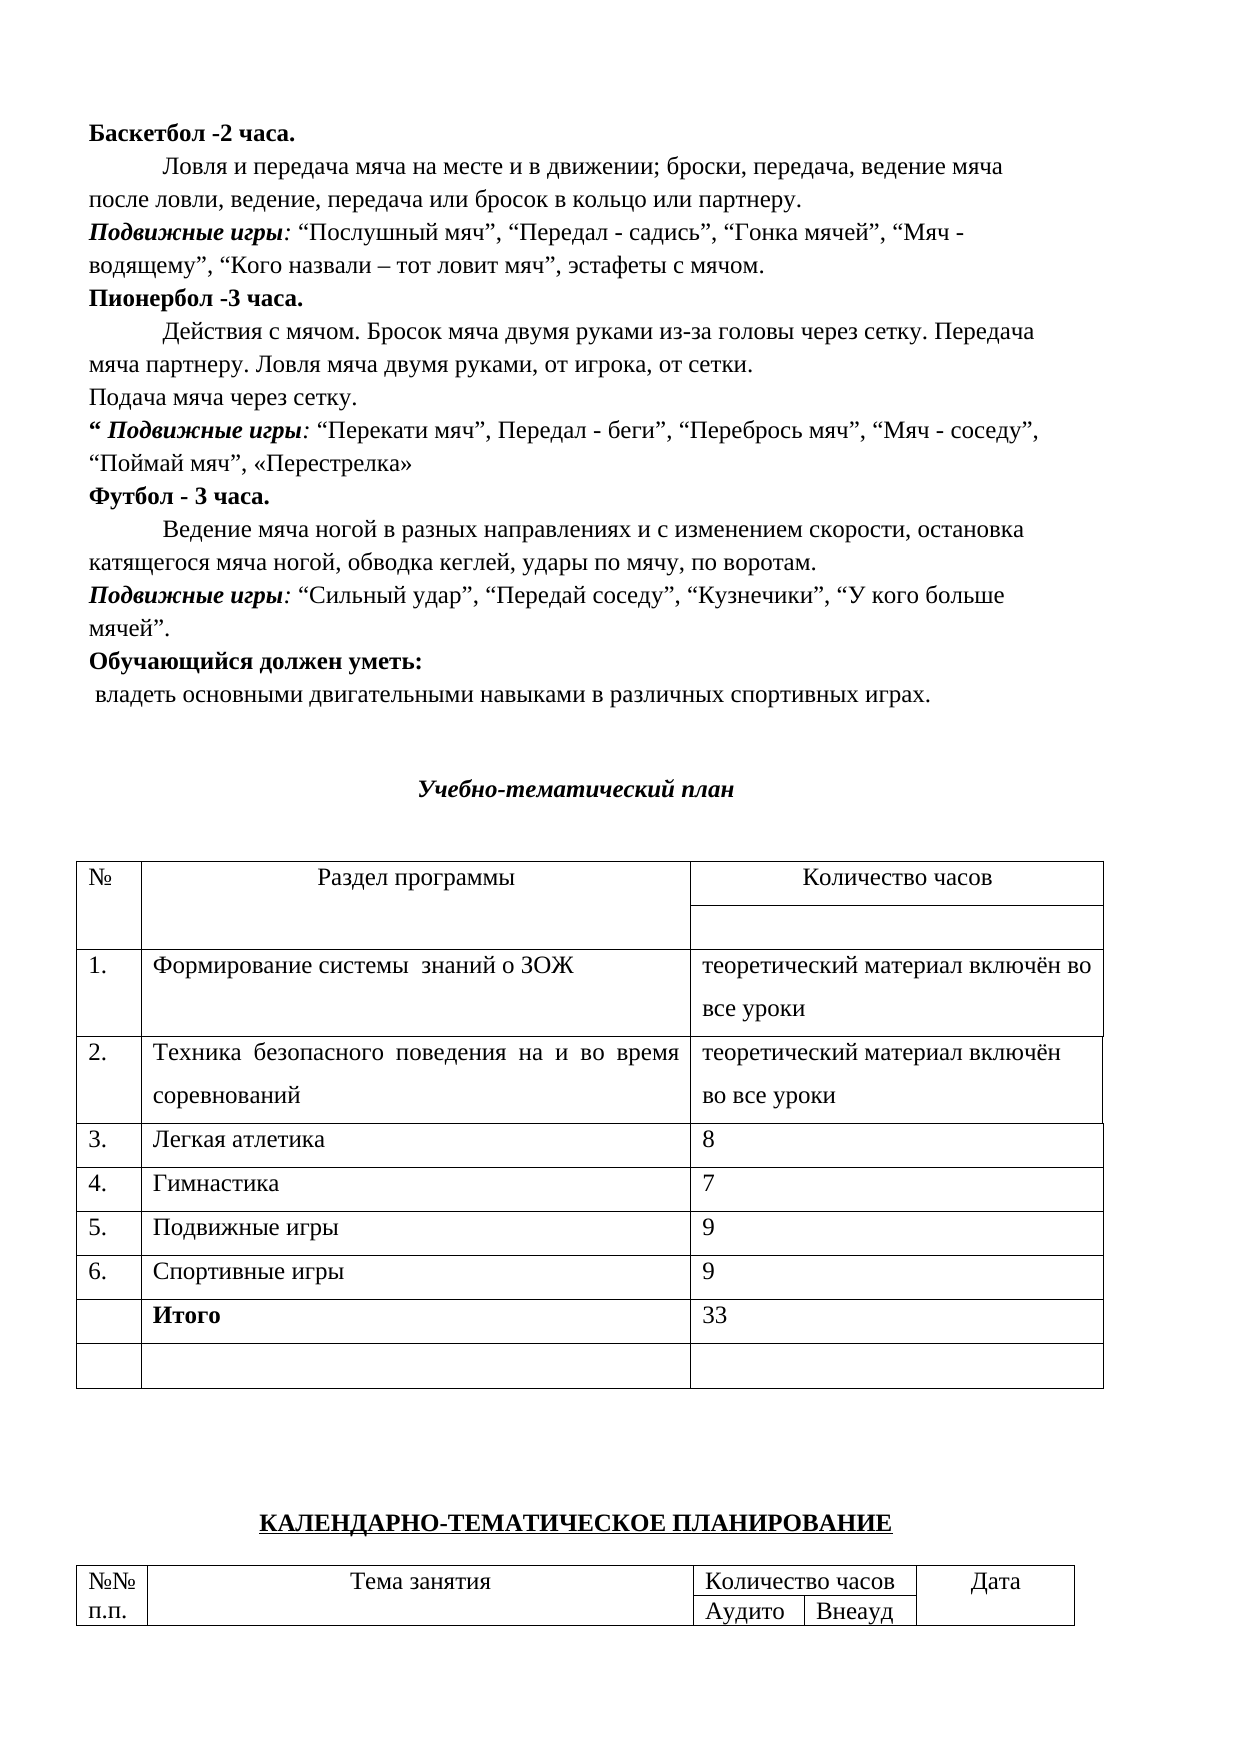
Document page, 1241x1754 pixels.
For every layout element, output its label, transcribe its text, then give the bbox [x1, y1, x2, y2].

table_cell 9 [691, 1256, 1103, 1299]
table_cell Спортивные игры [142, 1256, 690, 1299]
table_header Раздел программы [142, 862, 690, 949]
table_cell Подвижные игры [142, 1212, 690, 1255]
text Ловля и передача мяча на месте и в движении; броски, передача, ведение мяча после ловли, ведение, передача или бросок в кольцо или партнеру. [88, 151, 1063, 213]
table_header Тема занятия [148, 1566, 693, 1625]
text Учебно-тематический план [88, 774, 1063, 803]
table_cell 2. [77, 1037, 141, 1123]
table_cell 5. [77, 1212, 141, 1255]
table_cell 7 [691, 1168, 1103, 1211]
table_cell [77, 1344, 141, 1387]
text Баскетбол -2 часа. [88, 118, 1063, 147]
text Пионербол -3 часа. [88, 283, 1063, 312]
text “ Подвижные игры: “Перекати мяч”, Передал - беги”, “Перебрось мяч”, “Мяч - соседу”, “Поймай мяч”, «Перестрелка» [88, 415, 1063, 477]
text владеть основными двигательными навыками в различных спортивных играх. [88, 679, 1063, 708]
text Подвижные игры: “Сильный удар”, “Передай соседу”, “Кузнечики”, “У кого больше мячей”. [88, 580, 1063, 642]
text Футбол - 3 часа. [88, 481, 1063, 510]
table_cell [77, 1300, 141, 1343]
text Обучающийся должен уметь: [88, 646, 1063, 675]
table_header Дата [917, 1566, 1074, 1595]
table_cell 6. [77, 1256, 141, 1299]
table_cell теоретический материал включён во все уроки [691, 1037, 1102, 1123]
text КАЛЕНДАРНО-ТЕМАТИЧЕСКОЕ ПЛАНИРОВАНИЕ [88, 1508, 1063, 1536]
table_cell 8 [691, 1124, 1103, 1167]
table_header №№ п.п. [77, 1566, 147, 1625]
table_cell 4. [77, 1168, 141, 1211]
table_cell [917, 1595, 1074, 1625]
text Ведение мяча ногой в разных направлениях и с изменением скорости, остановка катящегося мяча ногой, обводка кеглей, удары по мячу, по воротам. [88, 514, 1063, 576]
table_cell 1. [77, 950, 141, 1036]
text Действия с мячом. Бросок мяча двумя руками из-за головы через сетку. Передача мяча партнеру. Ловля мяча двумя руками, от игрока, от сетки. [88, 316, 1063, 378]
table_cell 9 [691, 1212, 1103, 1255]
table_cell [142, 1344, 690, 1387]
table_header Количество часов [694, 1566, 916, 1595]
table_cell Итого [142, 1300, 690, 1343]
table_cell Легкая атлетика [142, 1124, 690, 1167]
table_cell [691, 1344, 1103, 1387]
table_cell Внеаудиторные [805, 1596, 916, 1625]
table_cell 33 [691, 1300, 1103, 1343]
table_cell Формирование системы знаний о ЗОЖ [142, 950, 690, 1036]
table_cell теоретический материал включён во все уроки [691, 950, 1103, 1036]
table_header № [77, 862, 141, 949]
table_cell 3. [77, 1124, 141, 1167]
table_header Количество часов [691, 862, 1103, 904]
table_cell Техника безопасного поведения на и во время соревнований [142, 1037, 690, 1123]
table_cell Аудиторные [694, 1596, 804, 1625]
text Подвижные игры: “Послушный мяч”, “Передал - садись”, “Гонка мячей”, “Мяч - водящему”, “Кого назвали – тот ловит мяч”, эстафеты с мячом. [88, 217, 1063, 279]
text Подача мяча через сетку. [88, 382, 1063, 411]
table_cell [691, 906, 1103, 949]
table_cell Гимнастика [142, 1168, 690, 1211]
